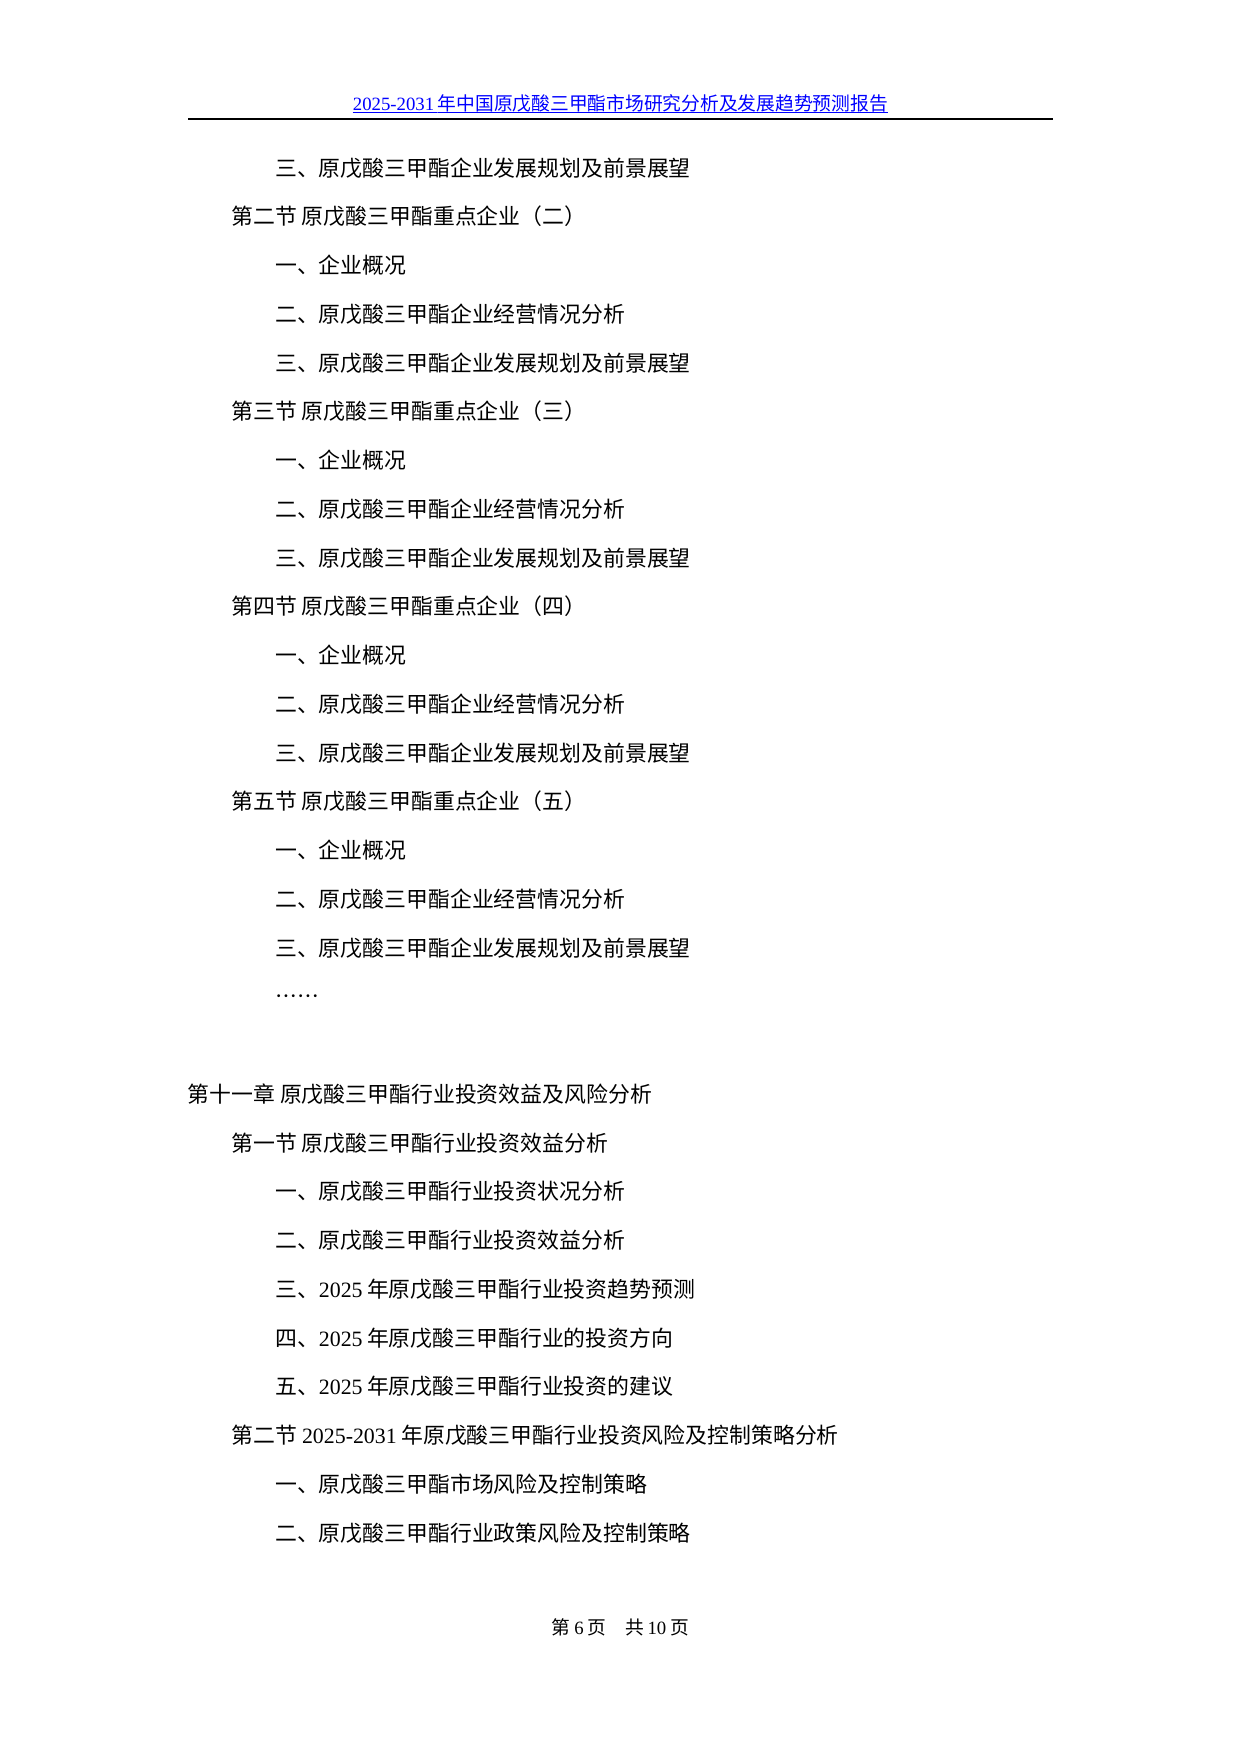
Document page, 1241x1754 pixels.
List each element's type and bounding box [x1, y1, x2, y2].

text [187, 150, 1053, 1548]
